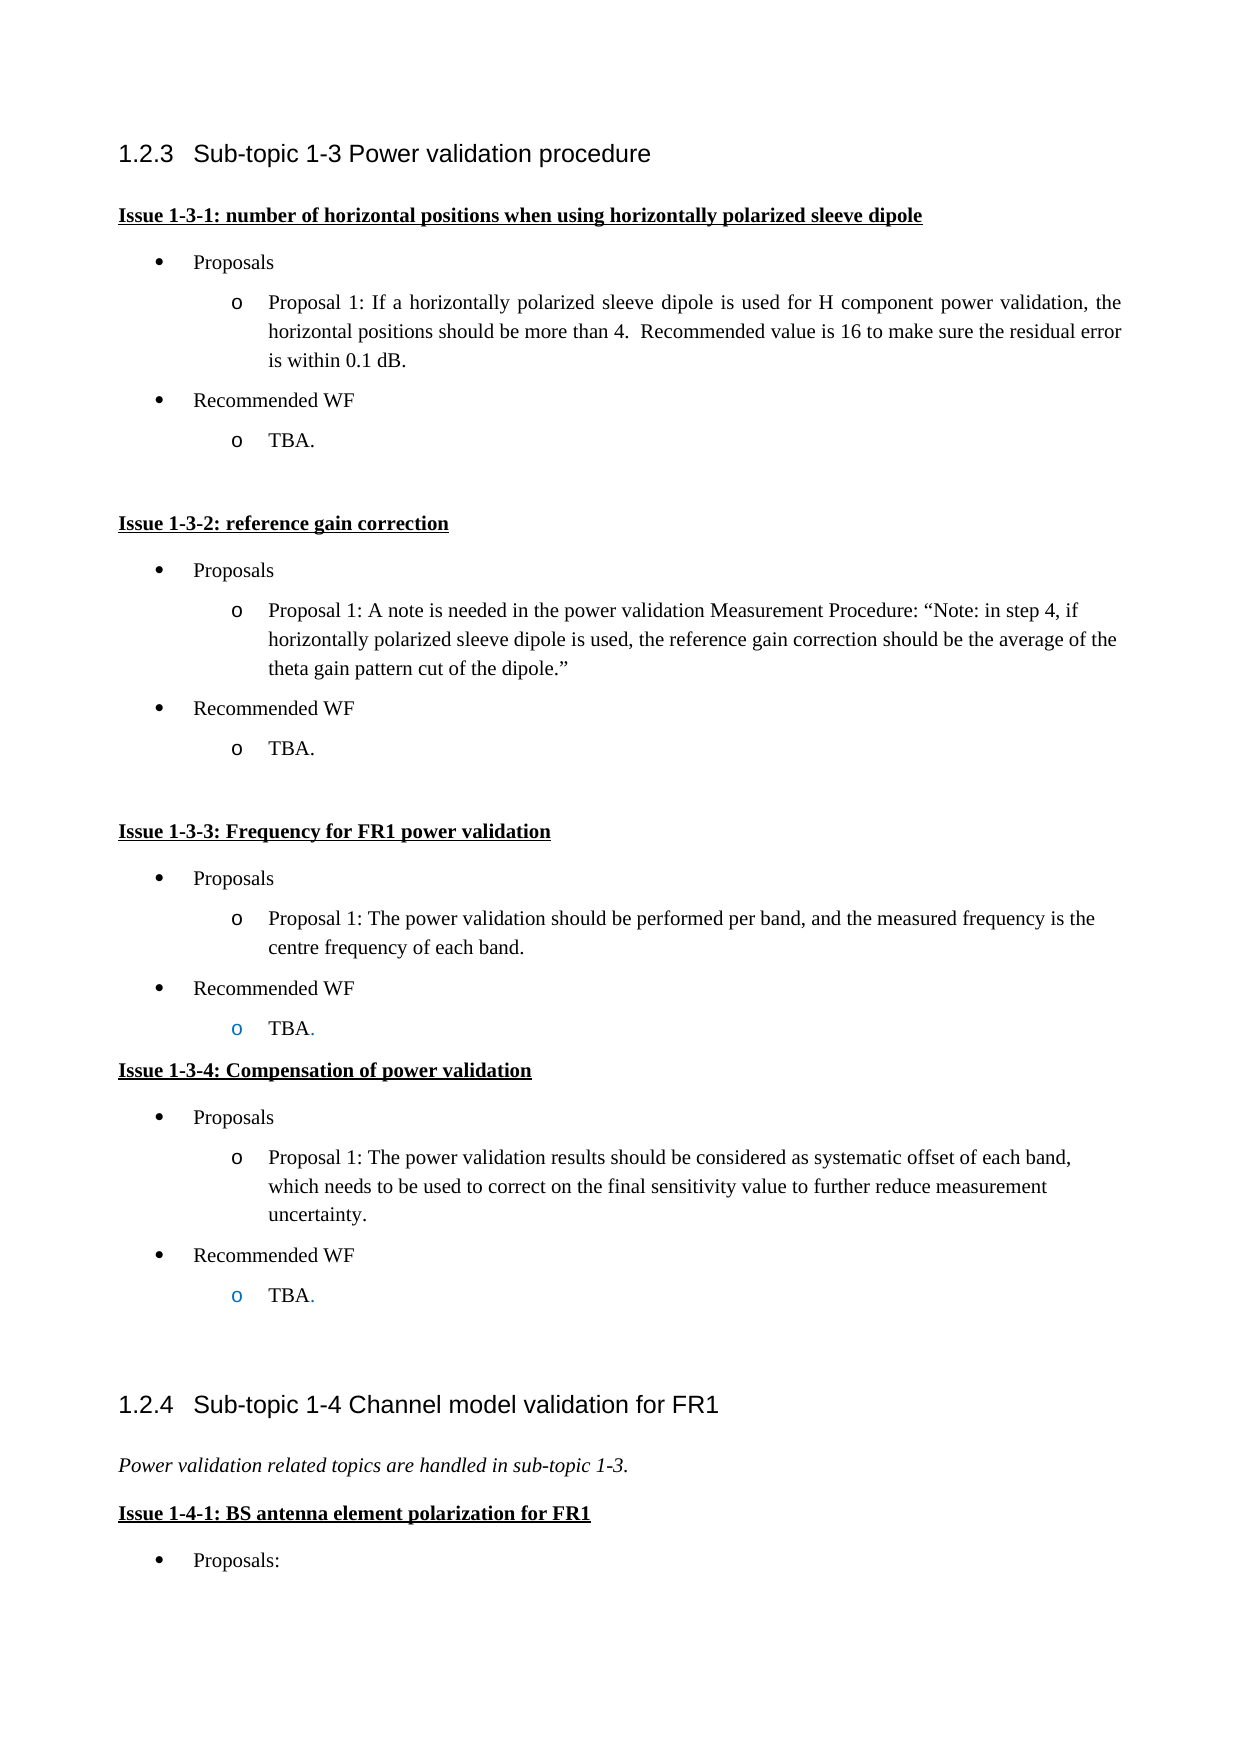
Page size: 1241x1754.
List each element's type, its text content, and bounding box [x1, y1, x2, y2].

list Proposal 1: The power validation should be performed per band, and the measured frequency is the centre frequency of each band. [231, 905, 1122, 961]
list Recommended WF [156, 974, 1122, 1002]
text Issue 1-4-1: BS antenna element polarization for FR1 [118, 1498, 1122, 1527]
list TBA. [231, 1282, 1122, 1310]
subtitle Sub-topic 1-4 Channel model validation for FR1 [118, 1376, 1122, 1433]
list Proposals [156, 248, 1122, 276]
list Proposals [156, 1103, 1122, 1131]
list Proposals [156, 864, 1122, 892]
text Issue 1-3-4: Compensation of power validation [118, 1056, 1122, 1084]
text Issue 1-3-3: Frequency for FR1 power validation [118, 817, 1122, 845]
list Recommended WF [156, 1241, 1122, 1269]
text Power validation related topics are handled in sub-topic 1-3. [118, 1451, 1122, 1480]
list Recommended WF [156, 386, 1122, 415]
list TBA. [231, 1015, 1122, 1043]
list Recommended WF [156, 694, 1122, 723]
list Proposal 1: The power validation results should be considered as systematic offset of each band, which needs to be used to correct on the final sensitivity value to further reduce measurement uncertainty. [231, 1143, 1122, 1228]
list Proposals: [156, 1546, 1122, 1574]
subtitle Sub-topic 1-3 Power validation procedure [118, 126, 1122, 182]
list Proposals [156, 556, 1122, 584]
text Issue 1-3-2: reference gain correction [118, 509, 1122, 537]
list TBA. [231, 735, 1122, 763]
text Issue 1-3-1: number of horizontal positions when using horizontally polarized sleeve dipole [118, 201, 1122, 229]
list Proposal 1: If a horizontally polarized sleeve dipole is used for H component power validation, the horizontal positions should be more than 4. Recommended value is 16 to make sure the residual error is within 0.1 dB. [231, 289, 1122, 374]
list Proposal 1: A note is needed in the power validation Measurement Procedure: “Note: in step 4, if horizontally polarized sleeve dipole is used, the reference gain correction should be the average of the theta gain pattern cut of the dipole.” [231, 597, 1122, 682]
list TBA. [231, 427, 1122, 456]
